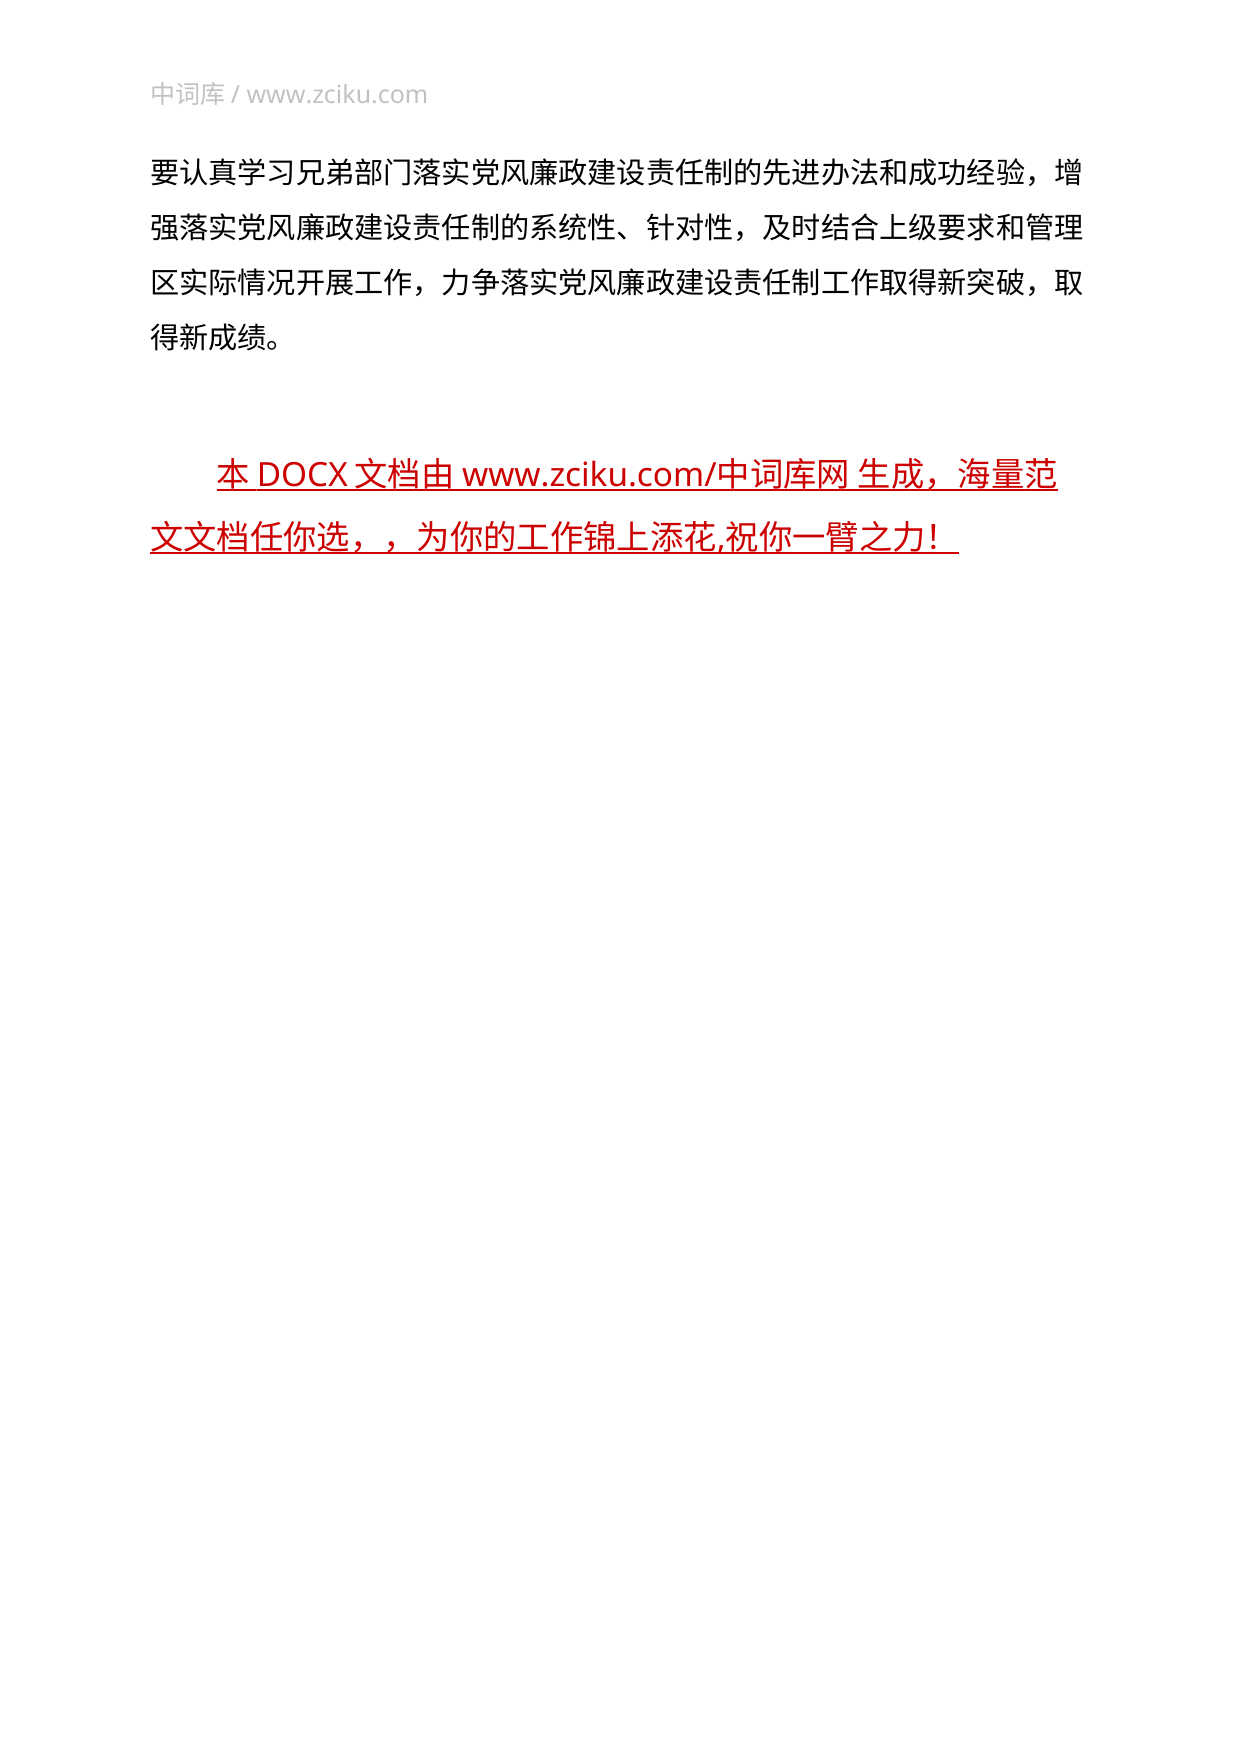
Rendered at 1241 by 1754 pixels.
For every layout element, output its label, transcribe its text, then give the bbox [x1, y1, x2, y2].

text 本DOCX文档由 www.zciku.com/中词库网 生成，海量范文文档任你选，，为你的工作锦上添花,祝你一臂之力！ [150, 448, 1090, 559]
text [150, 150, 1090, 357]
